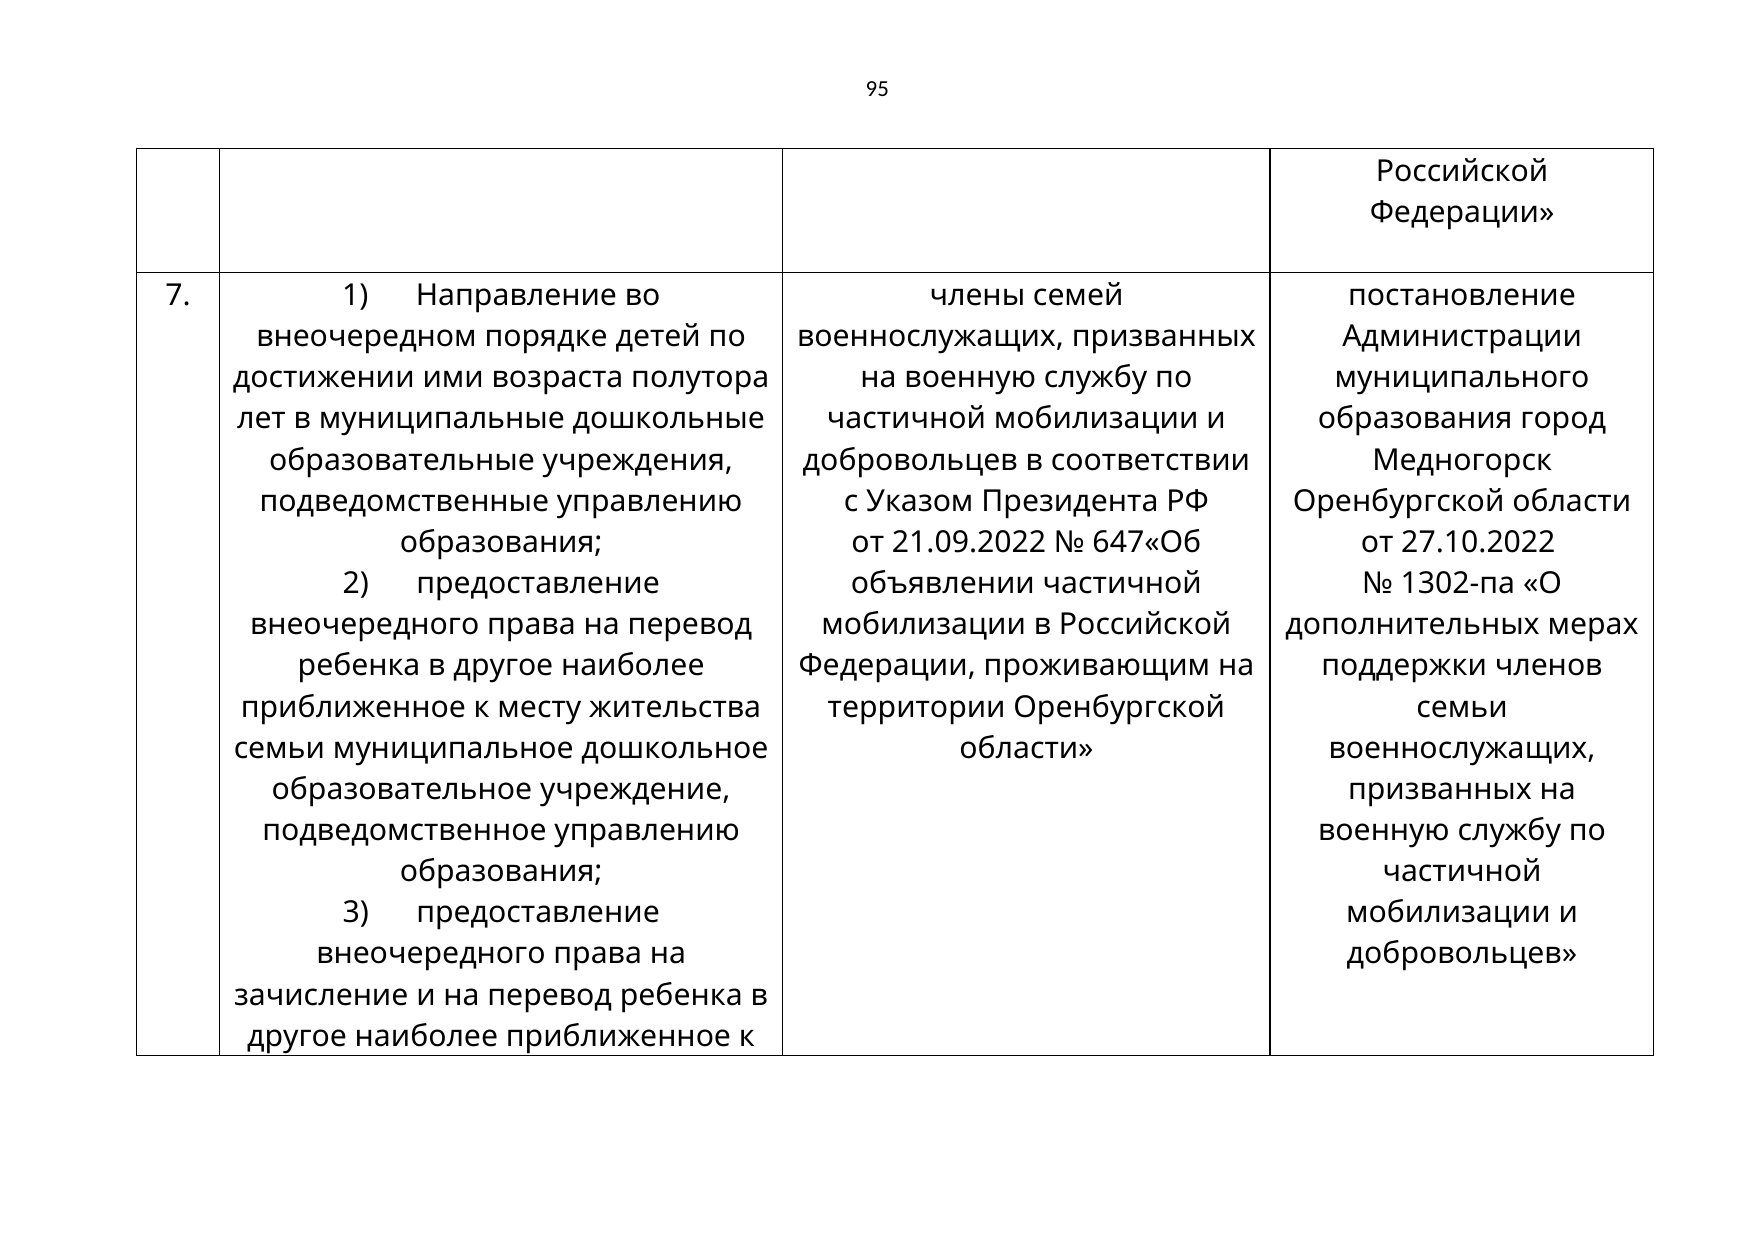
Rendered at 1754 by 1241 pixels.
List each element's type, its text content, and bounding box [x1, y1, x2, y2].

table_cell 7. [137, 273, 219, 1055]
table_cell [220, 149, 782, 272]
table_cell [1271, 273, 1653, 1055]
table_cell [1271, 149, 1653, 272]
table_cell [783, 273, 1269, 1055]
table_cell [783, 149, 1269, 272]
table_cell 6. [137, 149, 219, 272]
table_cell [220, 273, 782, 1055]
